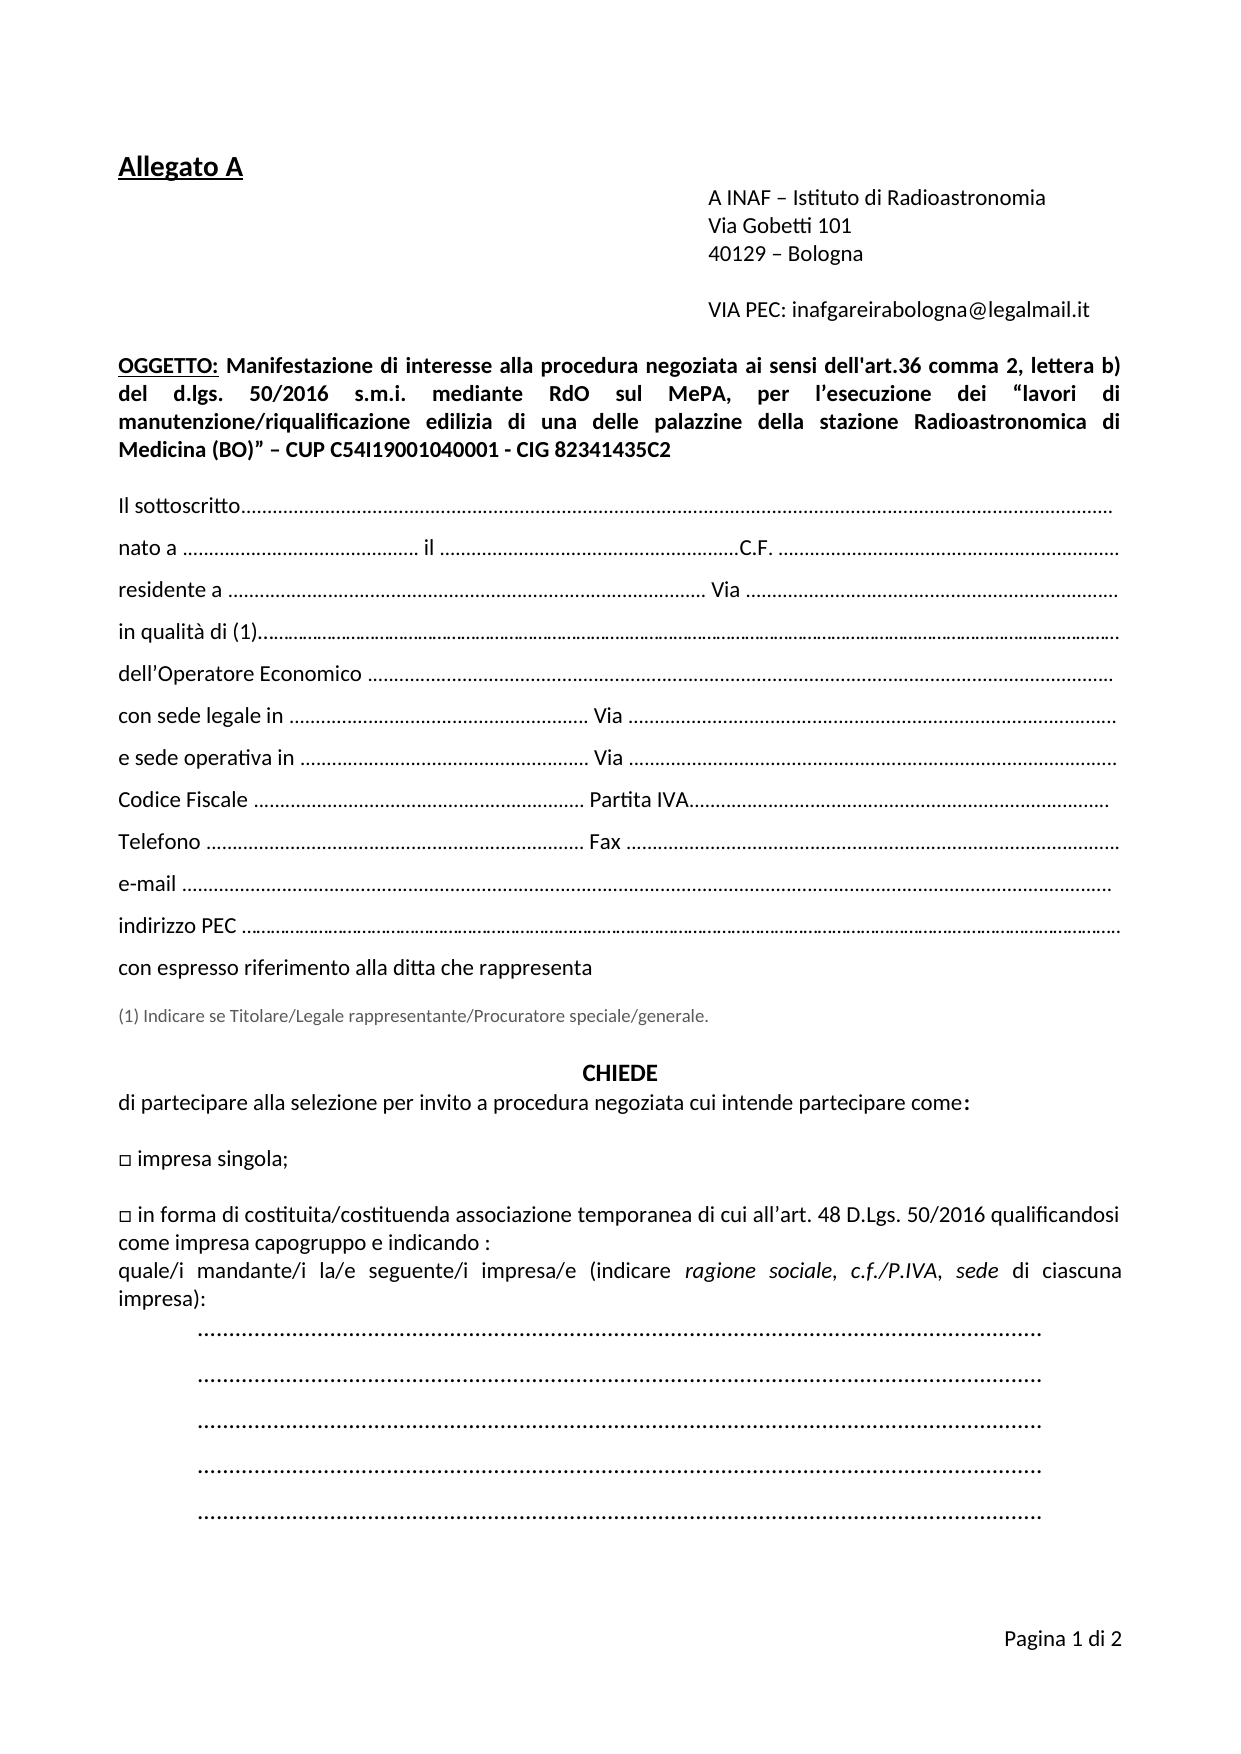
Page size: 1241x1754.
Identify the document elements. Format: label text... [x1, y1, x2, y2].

text in qualità di (1)…………………………………………………………………..………………………………………………………………………………………… [118, 617, 1122, 645]
text ...................................................................................................................................... [118, 1358, 1122, 1388]
text Telefono ........................................................................ Fax .............................................................................................. [118, 827, 1122, 855]
text e sede operativa in ....................................................... Via ............................................................................................. [118, 743, 1122, 771]
text (1) Indicare se Titolare/Legale rappresentante/Procuratore speciale/generale. [118, 1004, 1122, 1027]
text Il sottoscritto...................................................................................................................................................................... [118, 491, 1122, 519]
text ...................................................................................................................................... [118, 1312, 1122, 1343]
text □ in forma di costituita/costituenda associazione temporanea di cui all’art. 48 D.Lgs. 50/2016 qualificandosi come impresa capogruppo e indicando : [118, 1200, 1122, 1256]
text ...................................................................................................................................... [118, 1449, 1122, 1480]
text □ impresa singola; [118, 1144, 1122, 1172]
text con sede legale in ......................................................... Via ............................................................................................. [118, 701, 1122, 729]
text di partecipare alla selezione per invito a procedura negoziata cui intende partecipare come: [118, 1088, 1122, 1116]
text Codice Fiscale ............................................................... Partita IVA................................................................................ [118, 785, 1122, 813]
text indirizzo PEC ………………………………………………………………………………………………………………………………….…………………………….. [118, 911, 1122, 939]
text ...................................................................................................................................... [118, 1495, 1122, 1526]
text Allegato A [118, 148, 1122, 183]
text Via Gobetti 101 [118, 211, 1122, 239]
text quale/i mandante/i la/e seguente/i impresa/e (indicare ragione sociale, c.f./P.IVA, sede di ciascuna impresa): [118, 1256, 1122, 1312]
text OGGETTO: Manifestazione di interesse alla procedura negoziata ai sensi dell'art.36 comma 2, lettera b) del d.lgs. 50/2016 s.m.i. mediante RdO sul MePA, per l’esecuzione dei “lavori di manutenzione/riqualificazione edilizia di una delle palazzine della stazione Radioastronomica di Medicina (BO)” – CUP C54I19001040001 - CIG 82341435C2 [118, 351, 1122, 463]
text VIA PEC: inafgareirabologna@legalmail.it [118, 295, 1122, 323]
text residente a ........................................................................................... Via ....................................................................... [118, 575, 1122, 603]
text dell’Operatore Economico .............................................................................................................................................. [118, 659, 1122, 687]
text ...................................................................................................................................... [118, 1404, 1122, 1434]
text nato a ............................................. il .........................................................C.F. ................................................................. [118, 533, 1122, 561]
text CHIEDE [118, 1058, 1122, 1088]
text 40129 – Bologna [118, 239, 1122, 267]
text e-mail ................................................................................................................................................................................. [118, 869, 1122, 897]
text A INAF – Istituto di Radioastronomia [118, 183, 1122, 211]
text con espresso riferimento alla ditta che rappresenta [118, 953, 1122, 981]
